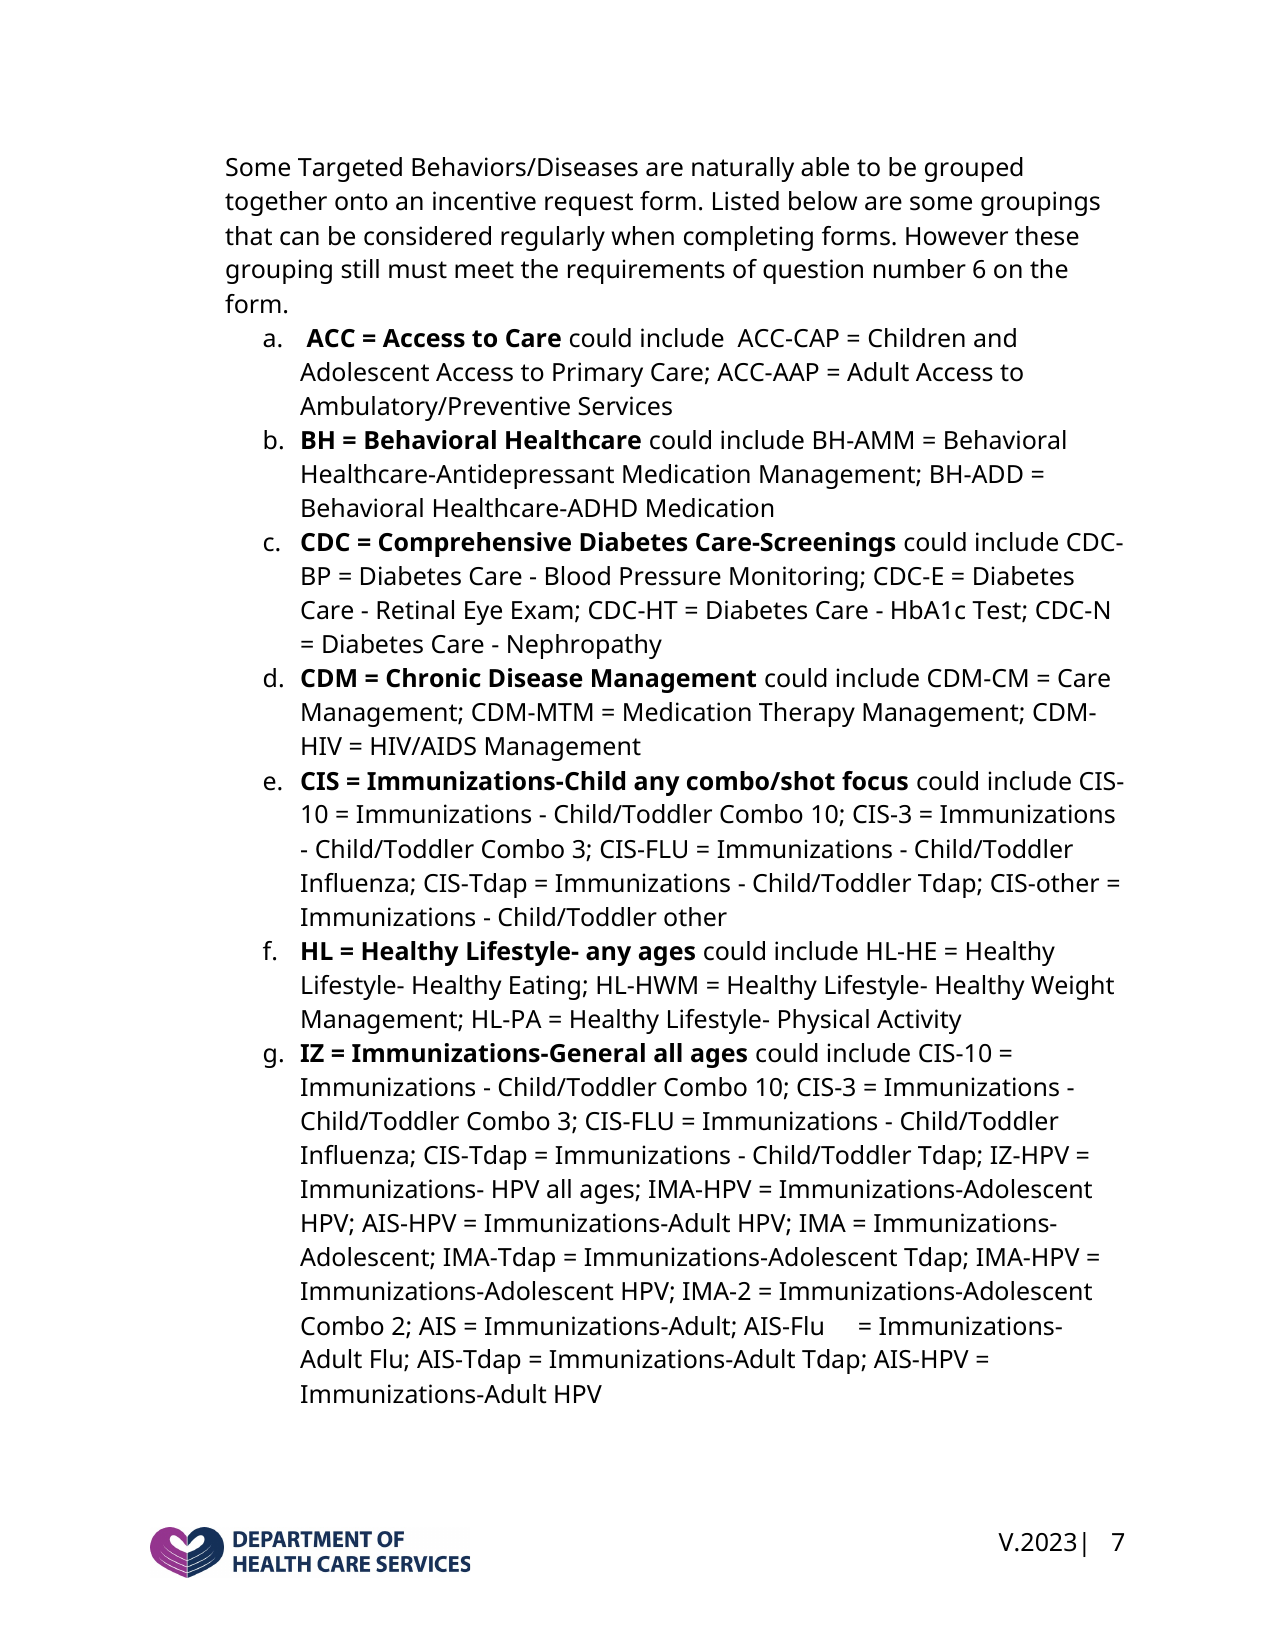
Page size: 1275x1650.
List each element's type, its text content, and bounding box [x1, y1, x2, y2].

list ACC = Access to Care could include ACC-CAP = Children and Adolescent Access to Primary Care; ACC-AAP = Adult Access to Ambulatory/Preventive Services [262, 320, 1125, 422]
list Some Targeted Behaviors/Diseases are naturally able to be grouped together onto an incentive request form. Listed below are some groupings that can be considered regularly when completing forms. However these grouping still must meet the requirements of question number 6 on the form. [225, 150, 1125, 320]
list CIS = Immunizations-Child any combo/shot focus could include CIS-10 = Immunizations - Child/Toddler Combo 10; CIS-3 = Immunizations - Child/Toddler Combo 3; CIS-FLU = Immunizations - Child/Toddler Influenza; CIS-Tdap = Immunizations - Child/Toddler Tdap; CIS-other = Immunizations - Child/Toddler other [262, 763, 1125, 933]
list IZ = Immunizations-General all ages could include CIS-10 = Immunizations - Child/Toddler Combo 10; CIS-3 = Immunizations - Child/Toddler Combo 3; CIS-FLU = Immunizations - Child/Toddler Influenza; CIS-Tdap = Immunizations - Child/Toddler Tdap; IZ-HPV = Immunizations- HPV all ages; IMA-HPV = Immunizations-Adolescent HPV; AIS-HPV = Immunizations-Adult HPV; IMA = Immunizations-Adolescent; IMA-Tdap = Immunizations-Adolescent Tdap; IMA-HPV = Immunizations-Adolescent HPV; IMA-2 = Immunizations-Adolescent Combo 2; AIS = Immunizations-Adult; AIS-Flu = Immunizations-Adult Flu; AIS-Tdap = Immunizations-Adult Tdap; AIS-HPV = Immunizations-Adult HPV [262, 1036, 1125, 1410]
picture [150, 1527, 471, 1578]
list BH = Behavioral Healthcare could include BH-AMM = Behavioral Healthcare-Antidepressant Medication Management; BH-ADD = Behavioral Healthcare-ADHD Medication [262, 422, 1125, 525]
list HL = Healthy Lifestyle- any ages could include HL-HE = Healthy Lifestyle- Healthy Eating; HL-HWM = Healthy Lifestyle- Healthy Weight Management; HL-PA = Healthy Lifestyle- Physical Activity [262, 933, 1125, 1036]
list CDM = Chronic Disease Management could include CDM-CM = Care Management; CDM-MTM = Medication Therapy Management; CDM-HIV = HIV/AIDS Management [262, 661, 1125, 763]
list CDC = Comprehensive Diabetes Care-Screenings could include CDC-BP = Diabetes Care - Blood Pressure Monitoring; CDC-E = Diabetes Care - Retinal Eye Exam; CDC-HT = Diabetes Care - HbA1c Test; CDC-N = Diabetes Care - Nephropathy [262, 525, 1125, 661]
